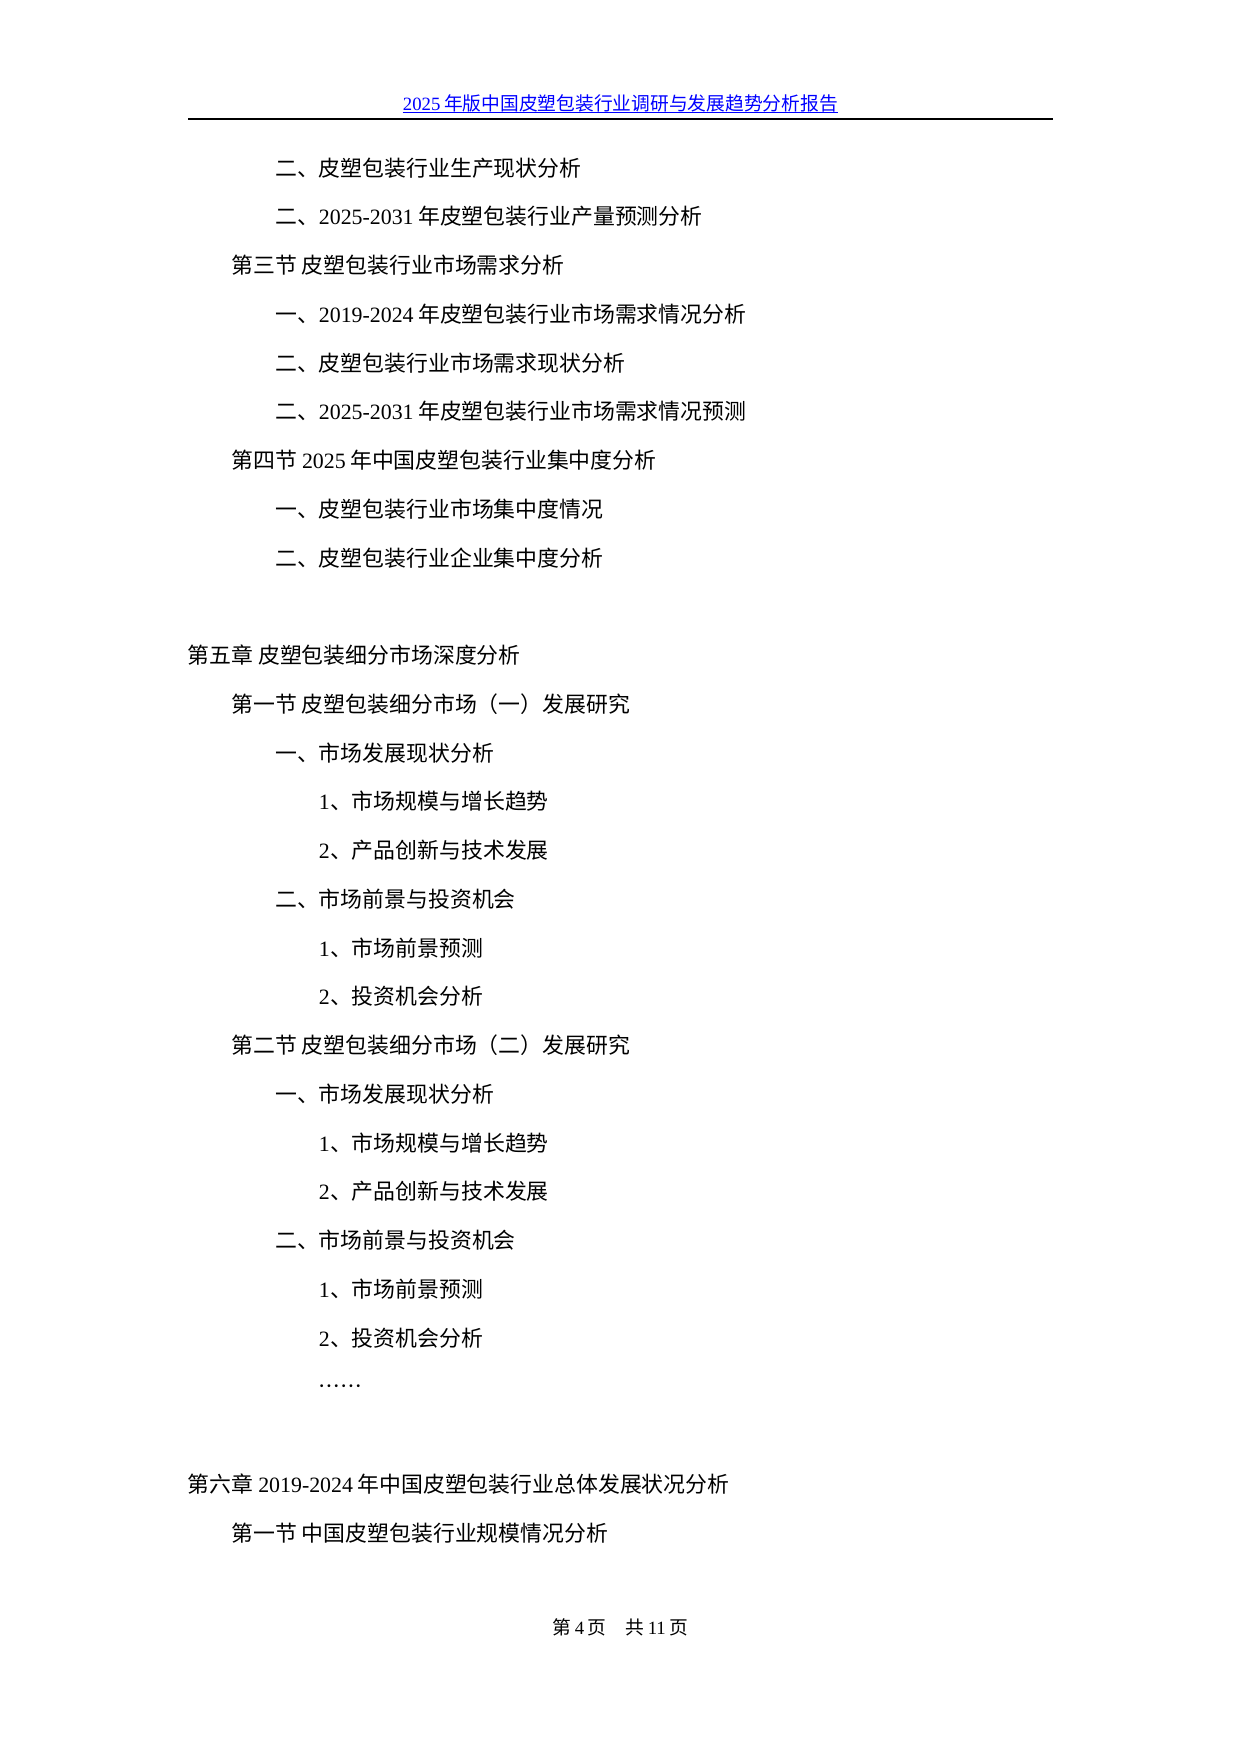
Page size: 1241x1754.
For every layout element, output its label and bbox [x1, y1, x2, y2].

text [187, 150, 1053, 1548]
